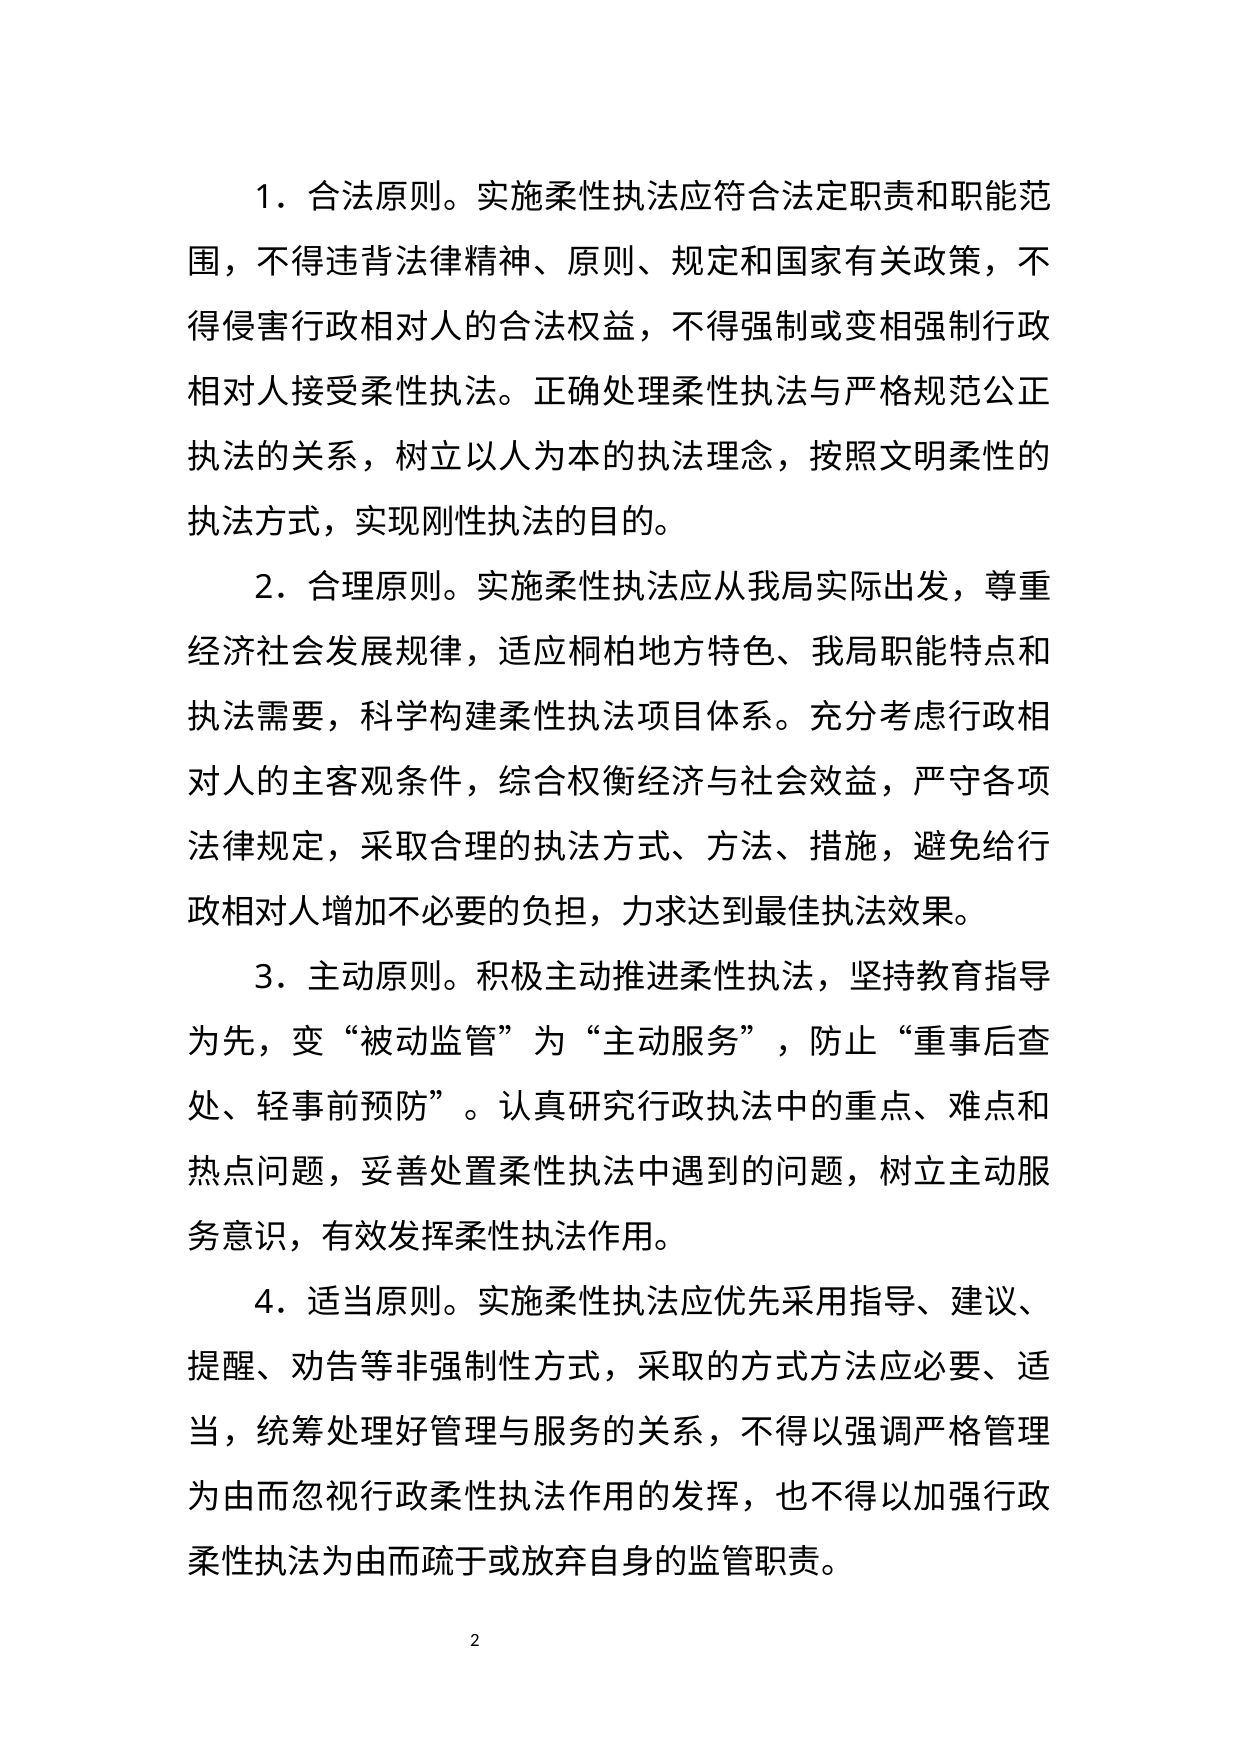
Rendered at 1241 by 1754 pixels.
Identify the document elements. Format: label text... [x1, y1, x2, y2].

text 1．合法原则。实施柔性执法应符合法定职责和职能范围，不得违背法律精神、原则、规定和国家有关政策，不得侵害行政相对人的合法权益，不得强制或变相强制行政相对人接受柔性执法。正确处理柔性执法与严格规范公正执法的关系，树立以人为本的执法理念，按照文明柔性的执法方式，实现刚性执法的目的。 [187, 162, 1053, 552]
text 3．主动原则。积极主动推进柔性执法，坚持教育指导为先，变“被动监管”为“主动服务”，防止“重事后查处、轻事前预防”。认真研究行政执法中的重点、难点和热点问题，妥善处置柔性执法中遇到的问题，树立主动服务意识，有效发挥柔性执法作用。 [187, 942, 1053, 1267]
text 2．合理原则。实施柔性执法应从我局实际出发，尊重经济社会发展规律，适应桐柏地方特色、我局职能特点和执法需要，科学构建柔性执法项目体系。充分考虑行政相对人的主客观条件，综合权衡经济与社会效益，严守各项法律规定，采取合理的执法方式、方法、措施，避免给行政相对人增加不必要的负担，力求达到最佳执法效果。 [187, 552, 1053, 942]
text 4．适当原则。实施柔性执法应优先采用指导、建议、提醒、劝告等非强制性方式，采取的方式方法应必要、适当，统筹处理好管理与服务的关系，不得以强调严格管理为由而忽视行政柔性执法作用的发挥，也不得以加强行政柔性执法为由而疏于或放弃自身的监管职责。 [187, 1267, 1053, 1592]
